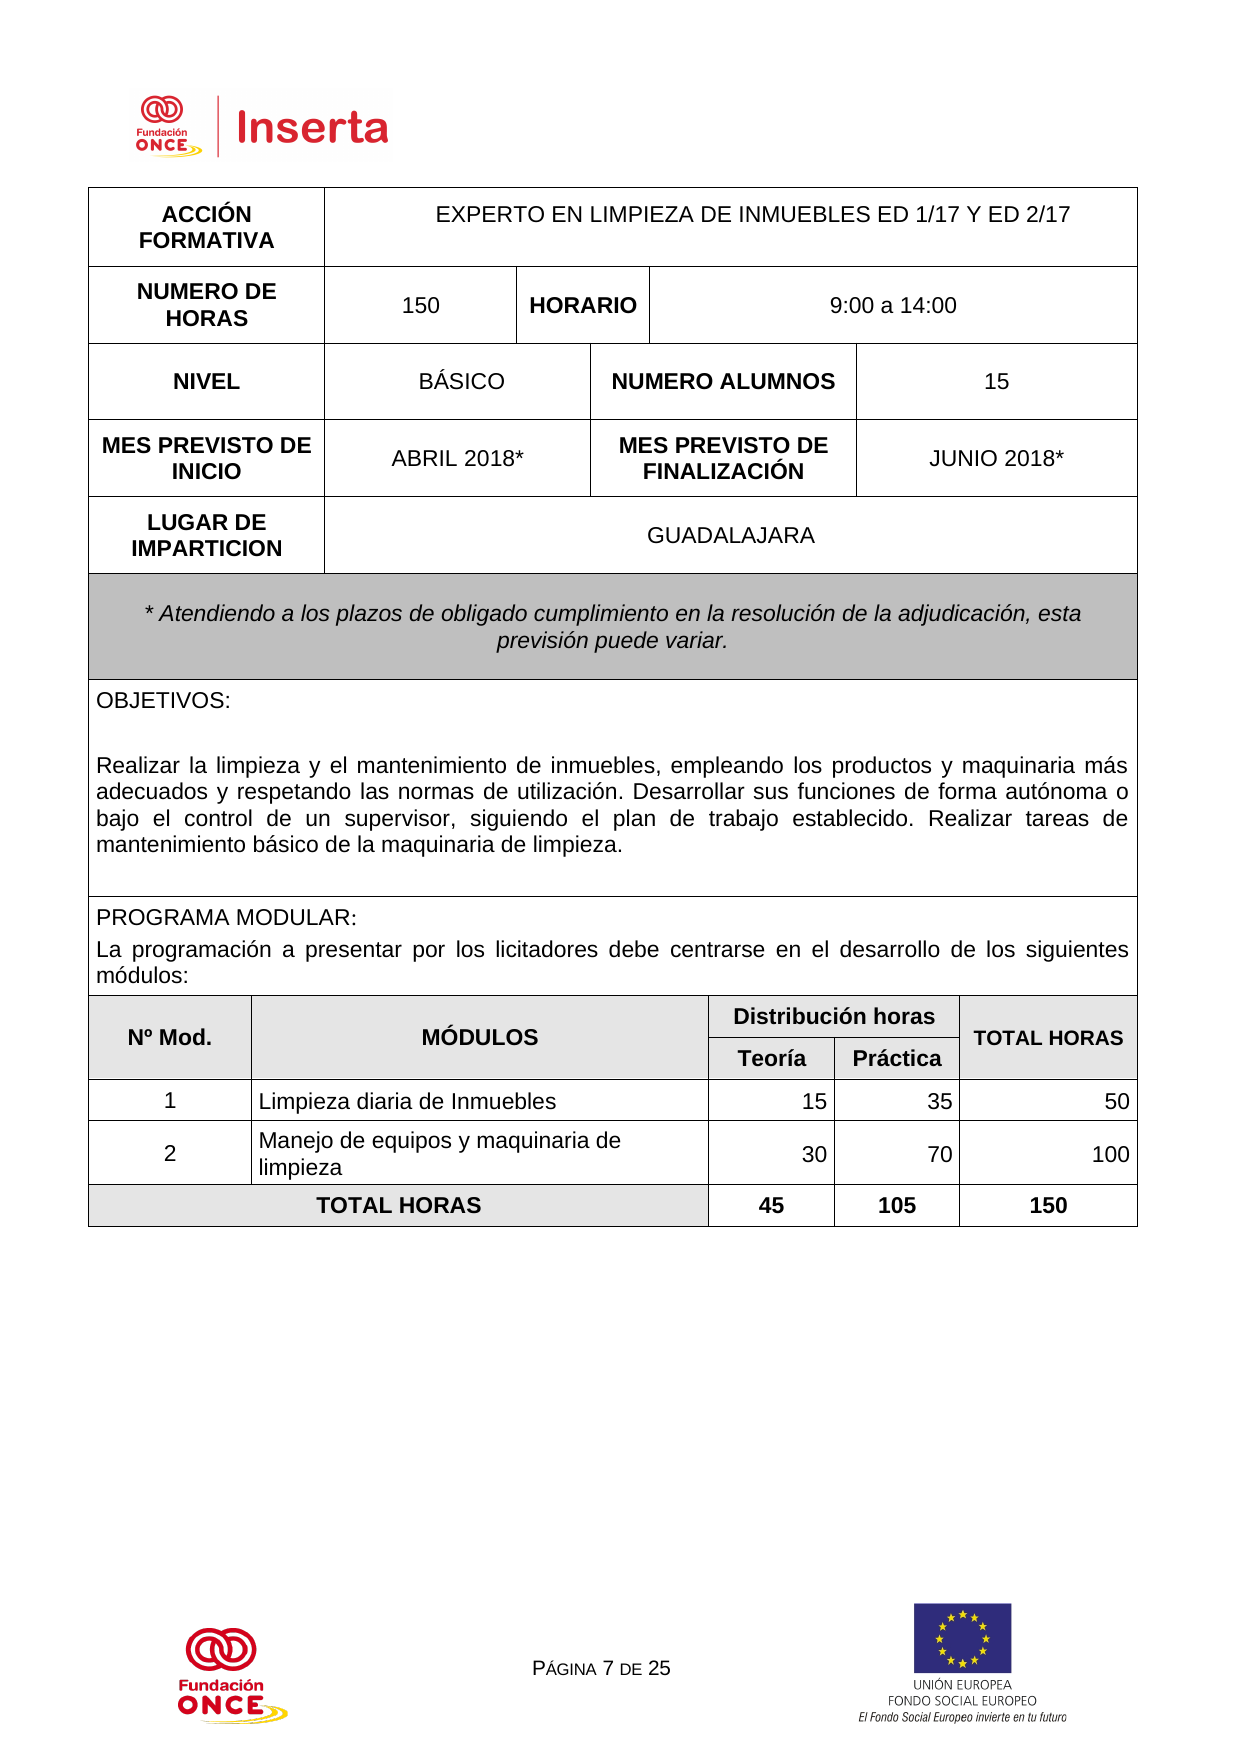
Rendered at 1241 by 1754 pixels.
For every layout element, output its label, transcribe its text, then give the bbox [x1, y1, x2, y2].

table_cell 150 [325, 267, 516, 343]
table_cell Teoría [709, 1038, 834, 1078]
table_cell TOTAL HORAS [960, 996, 1137, 1078]
table_cell ABRIL 2018* [325, 420, 590, 496]
table_cell 9:00 a 14:00 [650, 267, 1137, 343]
table_cell 70 [835, 1121, 959, 1184]
table_cell LUGAR DE IMPARTICION [89, 497, 324, 573]
table_cell 100 [960, 1121, 1137, 1184]
table_cell 1 [89, 1080, 251, 1120]
table_cell NUMERO DE HORAS [89, 267, 324, 343]
table_cell BÁSICO [325, 344, 590, 419]
table_cell * Atendiendo a los plazos de obligado cumplimiento en la resolución de la adjudicación, esta previsión puede variar. [89, 574, 1137, 679]
table_cell NIVEL [89, 344, 324, 419]
table_cell Manejo de equipos y maquinaria de limpieza [252, 1121, 708, 1184]
table_cell 35 [835, 1080, 959, 1120]
table_header ACCIÓN FORMATIVA [89, 188, 324, 266]
table_cell 105 [835, 1185, 959, 1226]
table_cell MES PREVISTO DE INICIO [89, 420, 324, 496]
table_cell TOTAL HORAS [89, 1185, 708, 1226]
table_cell Limpieza diaria de Inmuebles [252, 1080, 708, 1120]
picture [129, 88, 393, 162]
table_cell 45 [709, 1185, 834, 1226]
table_cell Distribución horas [709, 996, 959, 1037]
table_cell HORARIO [517, 267, 649, 343]
table_cell 2 [89, 1121, 251, 1184]
table_cell 15 [857, 344, 1137, 419]
table_cell 30 [709, 1121, 834, 1184]
table_cell MES PREVISTO DE FINALIZACIÓN [591, 420, 856, 496]
table_cell Práctica [835, 1038, 959, 1078]
table_cell 50 [960, 1080, 1137, 1120]
table_header EXPERTO EN LIMPIEZA DE INMUEBLES ED 1/17 Y ED 2/17 [325, 188, 1137, 266]
table_cell MÓDULOS [252, 996, 708, 1078]
table_cell Nº Mod. [89, 996, 251, 1078]
table_cell JUNIO 2018* [857, 420, 1137, 496]
table_cell PROGRAMA MODULAR: La programación a presentar por los licitadores debe centrarse en el desarrollo de los siguientes módulos: [89, 897, 1137, 995]
table_cell GUADALAJARA [325, 497, 1137, 573]
picture [177, 1628, 288, 1724]
table_cell 15 [709, 1080, 834, 1120]
table_cell OBJETIVOS: Realizar la limpieza y el mantenimiento de inmuebles, empleando los productos y maquinaria más adecuados y respetando las normas de utilización. Desarrollar sus funciones de forma autónoma o bajo el control de un supervisor, siguiendo el plan de trabajo establecido. Realizar tareas de mantenimiento básico de la maquinaria de limpieza. [89, 680, 1137, 896]
table_cell 150 [960, 1185, 1137, 1226]
table_cell NUMERO ALUMNOS [591, 344, 856, 419]
picture [858, 1603, 1067, 1724]
